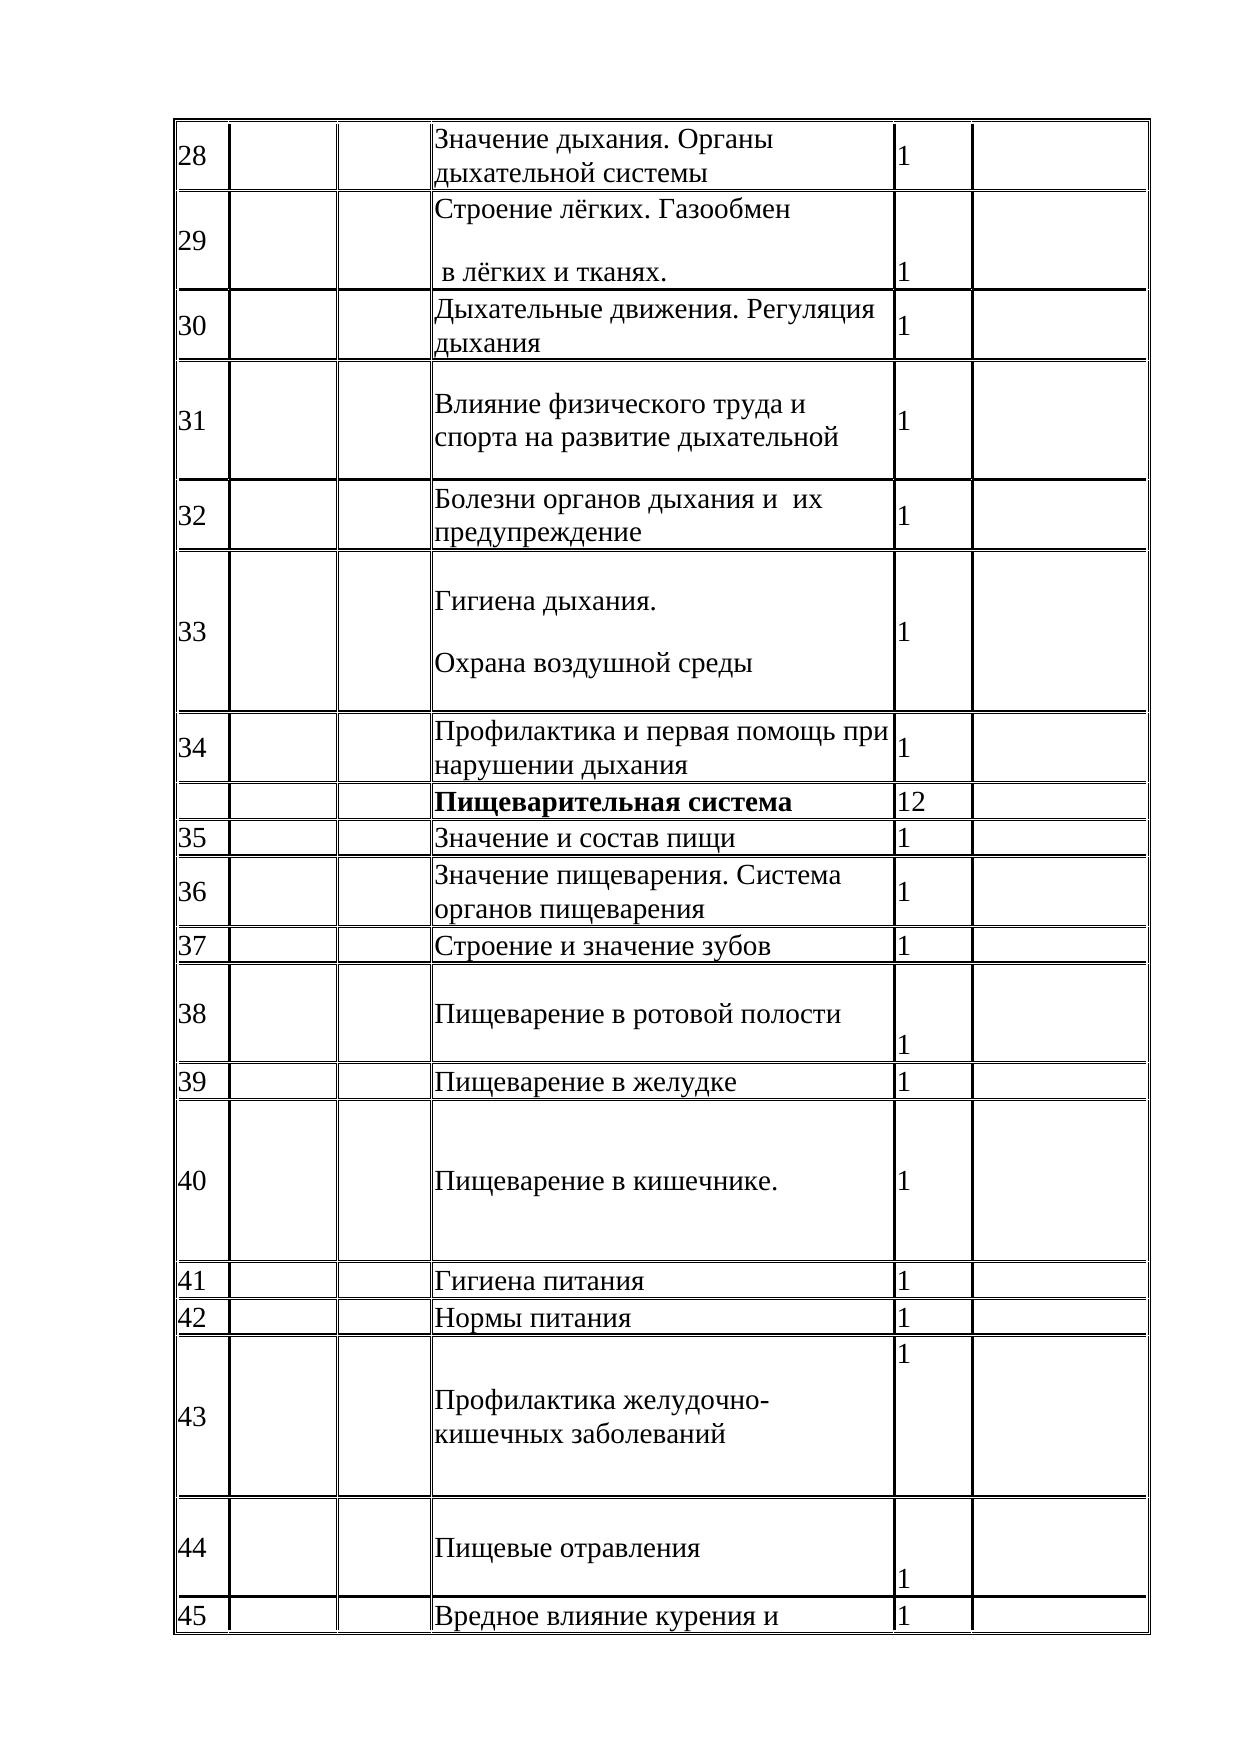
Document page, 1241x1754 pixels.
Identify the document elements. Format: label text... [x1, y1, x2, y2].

table_cell 42 [177, 1296, 228, 1333]
table_cell [974, 1098, 1148, 1260]
table_cell [339, 1263, 430, 1296]
table_cell [231, 1337, 336, 1495]
table_cell [974, 358, 1148, 478]
table_cell 34 [177, 710, 228, 781]
table_cell 1 [896, 552, 971, 710]
table_cell [339, 858, 430, 924]
table_cell [974, 961, 1148, 1061]
table_cell 31 [177, 358, 228, 478]
table_cell [231, 714, 336, 781]
table_cell [338, 1598, 432, 1632]
table_cell Профилактика и первая помощь при нарушении дыхания [433, 714, 893, 781]
table_cell 1 [896, 291, 971, 358]
table_cell [972, 1260, 1149, 1296]
table_cell Гигиена питания [433, 1263, 893, 1296]
table_cell [231, 858, 336, 924]
table_cell 30 [175, 288, 228, 358]
table_cell 29 [177, 189, 228, 288]
table_cell Пищевые отравления [433, 1499, 893, 1595]
table_cell 12 [896, 784, 971, 817]
table_cell [231, 481, 336, 548]
table_cell [231, 1101, 336, 1260]
table_cell [231, 928, 336, 961]
table_cell Пищеварение в ротовой полости [433, 965, 893, 1061]
table_cell [339, 1337, 430, 1495]
table_cell 32 [175, 478, 228, 548]
table_cell 36 [177, 854, 228, 924]
table_cell [972, 1595, 1148, 1632]
table_cell 1 [896, 965, 971, 1061]
table_cell 40 [177, 1098, 228, 1260]
table_cell 1 [896, 1263, 971, 1296]
table_cell [974, 818, 1148, 854]
table_cell [231, 1300, 336, 1333]
table_cell [339, 965, 430, 1061]
table_cell [229, 122, 337, 188]
table_cell [339, 714, 430, 781]
table_cell 1 [896, 1064, 971, 1097]
table_cell [339, 362, 430, 478]
table_cell Профилактика желудочно-кишечных заболеваний [433, 1337, 893, 1495]
table_cell Нормы питания [433, 1300, 893, 1333]
table_cell [339, 1064, 430, 1097]
table_cell [231, 552, 336, 710]
table_cell [974, 1333, 1148, 1495]
table_cell [231, 965, 336, 1061]
table_cell [229, 1598, 337, 1632]
table_cell [339, 1499, 430, 1595]
table_cell Пищеварение в кишечнике. [433, 1101, 893, 1260]
table_cell [974, 478, 1149, 548]
table_cell [339, 784, 430, 817]
table_cell 35 [177, 818, 228, 854]
table_cell 38 [177, 961, 228, 1061]
table_cell Значение пищеварения. Система органов пищеварения [433, 858, 893, 924]
table_cell [231, 1064, 336, 1097]
table_cell [974, 710, 1148, 781]
table_cell [972, 122, 1148, 188]
table_cell 33 [177, 548, 228, 710]
table_cell [974, 189, 1148, 288]
table_cell [339, 928, 430, 961]
table_cell 1 [894, 120, 972, 188]
table_cell 44 [177, 1495, 228, 1595]
table_cell 43 [177, 1333, 228, 1495]
table_cell Значение дыхания. Органы дыхательной системы [432, 120, 894, 188]
table_cell Значение и состав пищи [433, 821, 893, 854]
table_cell [974, 288, 1149, 358]
table_cell [339, 291, 430, 358]
table_cell Дыхательные движения. Регуляция дыхания [433, 291, 893, 358]
table_cell [972, 781, 1149, 817]
table_cell [231, 784, 336, 817]
table_cell 1 [896, 858, 971, 924]
table_cell Пищеварительная система [433, 784, 893, 817]
table_cell 1 [896, 1101, 971, 1260]
table_cell 1 [896, 928, 971, 961]
table_cell [231, 362, 336, 478]
table_cell 1 [896, 481, 971, 548]
table_cell [974, 1495, 1148, 1595]
table_cell 1 [896, 1300, 971, 1333]
table_cell 1 [894, 1598, 972, 1632]
table_cell [231, 1263, 336, 1296]
table_cell [974, 548, 1148, 710]
table_cell Влияние физического труда и спорта на развитие дыхательной [433, 362, 893, 478]
table_cell Болезни органов дыхания и их предупреждение [433, 481, 893, 548]
table_cell 39 [175, 1061, 229, 1097]
table_cell Пищеварение в желудке [433, 1064, 893, 1097]
table_cell [339, 821, 430, 854]
table_cell [339, 1300, 430, 1333]
table_cell [231, 821, 336, 854]
table_cell 45 [177, 1595, 229, 1632]
table_cell [972, 1061, 1149, 1097]
table_cell [339, 192, 430, 288]
table_cell [175, 781, 229, 817]
table_cell [231, 1499, 336, 1595]
table_cell [339, 552, 430, 710]
table_cell 28 [177, 120, 229, 188]
table_cell [339, 481, 430, 548]
table_cell 1 [896, 714, 971, 781]
table_cell Строение и значение зубов [433, 928, 893, 961]
table_cell [974, 1296, 1148, 1333]
table_cell 37 [177, 925, 228, 961]
table_cell [339, 1101, 430, 1260]
table_cell 41 [175, 1260, 229, 1296]
table_cell [231, 291, 336, 358]
table_cell Гигиена дыхания. Охрана воздушной среды [433, 552, 893, 710]
table_cell [974, 925, 1148, 961]
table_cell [432, 1598, 894, 1632]
table_cell [231, 192, 336, 288]
table_cell [974, 854, 1148, 924]
table_cell 1 [896, 1337, 971, 1495]
table_cell Строение лёгких. Газообмен в лёгких и тканях. [433, 192, 893, 288]
table_cell 1 [896, 192, 971, 288]
table_cell 1 [896, 821, 971, 854]
table_cell 1 [896, 1499, 971, 1595]
table_cell 1 [896, 362, 971, 478]
table_cell [338, 122, 432, 188]
